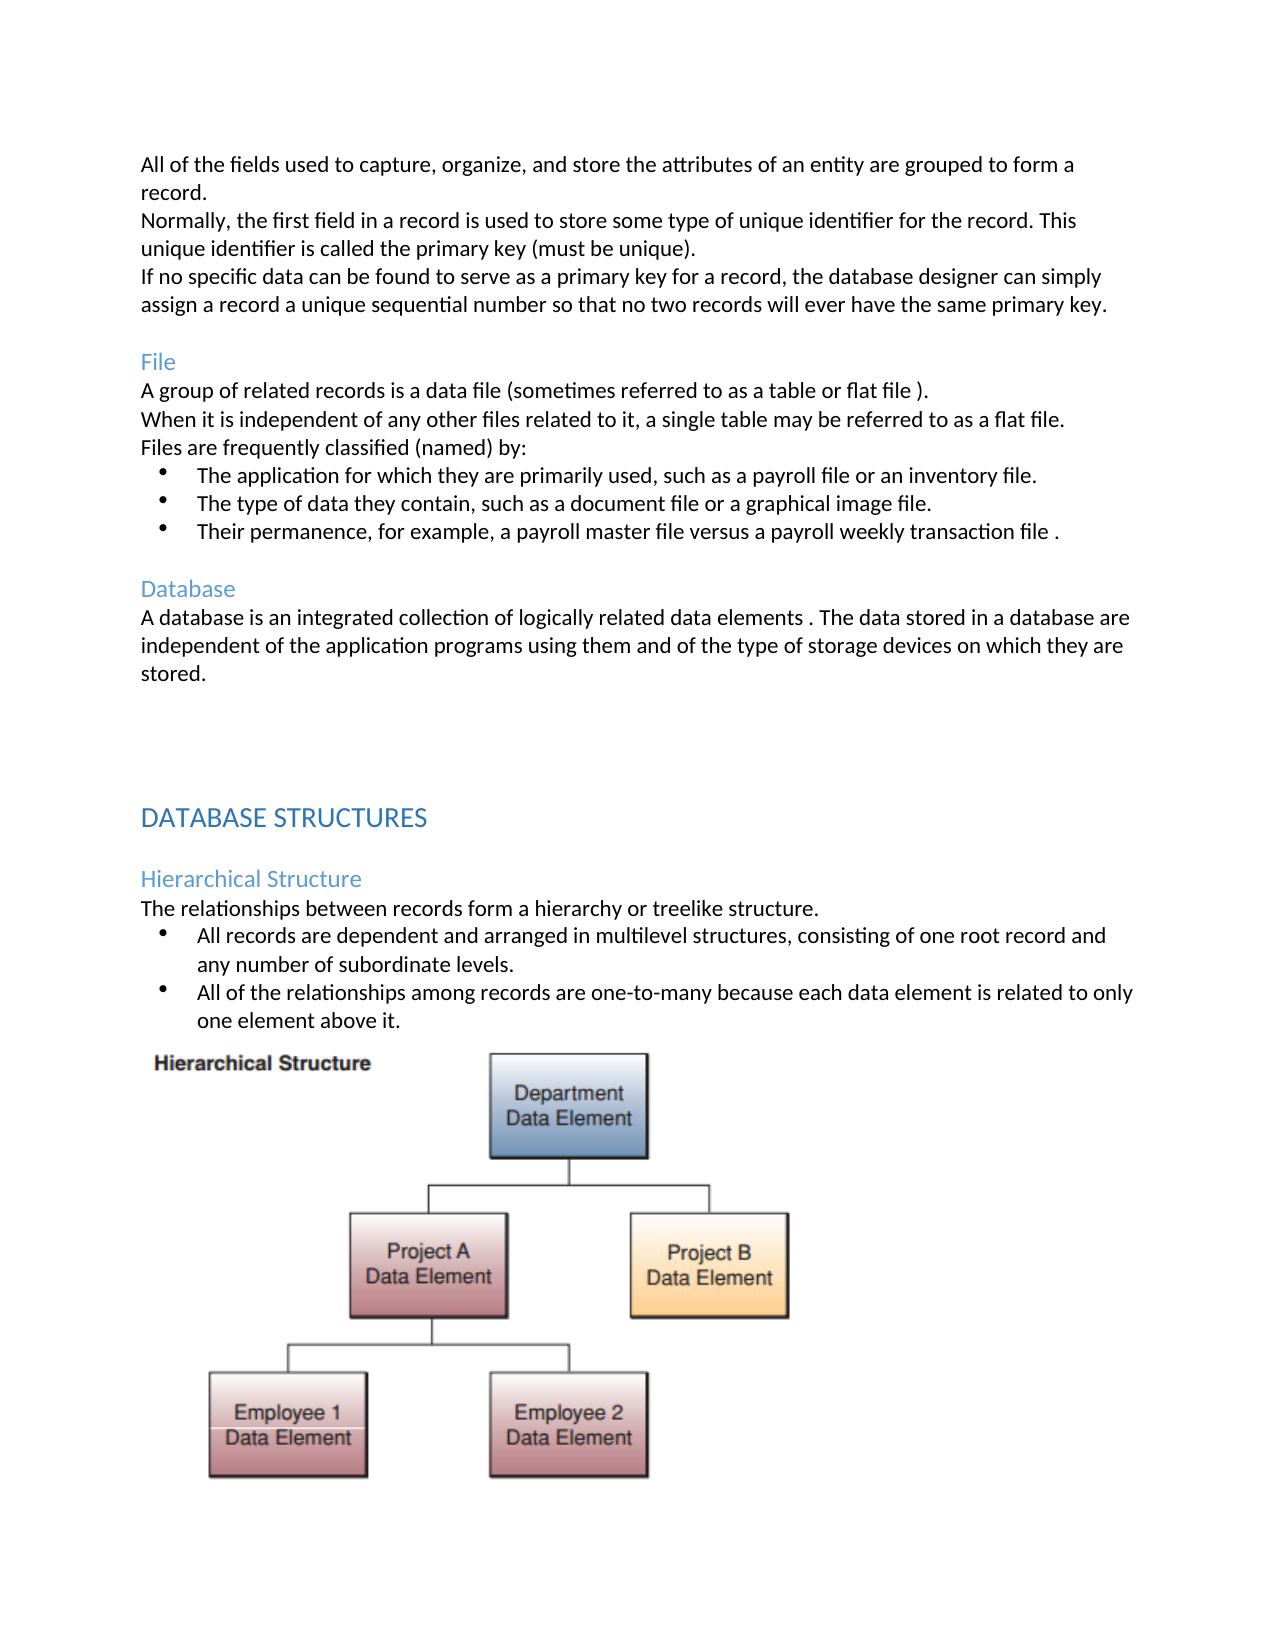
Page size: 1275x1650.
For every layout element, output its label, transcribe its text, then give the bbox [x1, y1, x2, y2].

text File [141, 346, 1144, 377]
text A database is an integrated collection of logically related data elements . The data stored in a database are independent of the application programs using them and of the type of storage devices on which they are stored. [141, 603, 1144, 687]
text All of the fields used to capture, organize, and store the attributes of an entity are grouped to form a record. [141, 150, 1144, 206]
list Their permanence, for example, a payroll master file versus a payroll weekly transaction file . [159, 517, 1144, 545]
text Files are frequently classified (named) by: [141, 433, 1144, 461]
text DATABASE STRUCTURES [141, 799, 1144, 835]
text A group of related records is a data file (sometimes referred to as a table or flat file ). [141, 377, 1144, 405]
text Normally, the first field in a record is used to store some type of unique identifier for the record. This unique identifier is called the primary key (must be unique). [141, 206, 1144, 262]
list The application for which they are primarily used, such as a payroll file or an inventory file. [159, 461, 1144, 489]
list All records are dependent and arranged in multilevel structures, consisting of one root record and any number of subordinate levels. [159, 922, 1144, 978]
picture [140, 1033, 804, 1495]
text Hierarchical Structure [141, 863, 1144, 894]
list The type of data they contain, such as a document file or a graphical image file. [159, 489, 1144, 517]
text When it is independent of any other files related to it, a single table may be referred to as a flat file. [141, 405, 1144, 433]
list All of the relationships among records are one-to-many because each data element is related to only one element above it. [159, 978, 1144, 1034]
text If no specific data can be found to serve as a primary key for a record, the database designer can simply assign a record a unique sequential number so that no two records will ever have the same primary key. [141, 262, 1144, 318]
text The relationships between records form a hierarchy or treelike structure. [141, 894, 1144, 922]
text Database [141, 573, 1144, 603]
